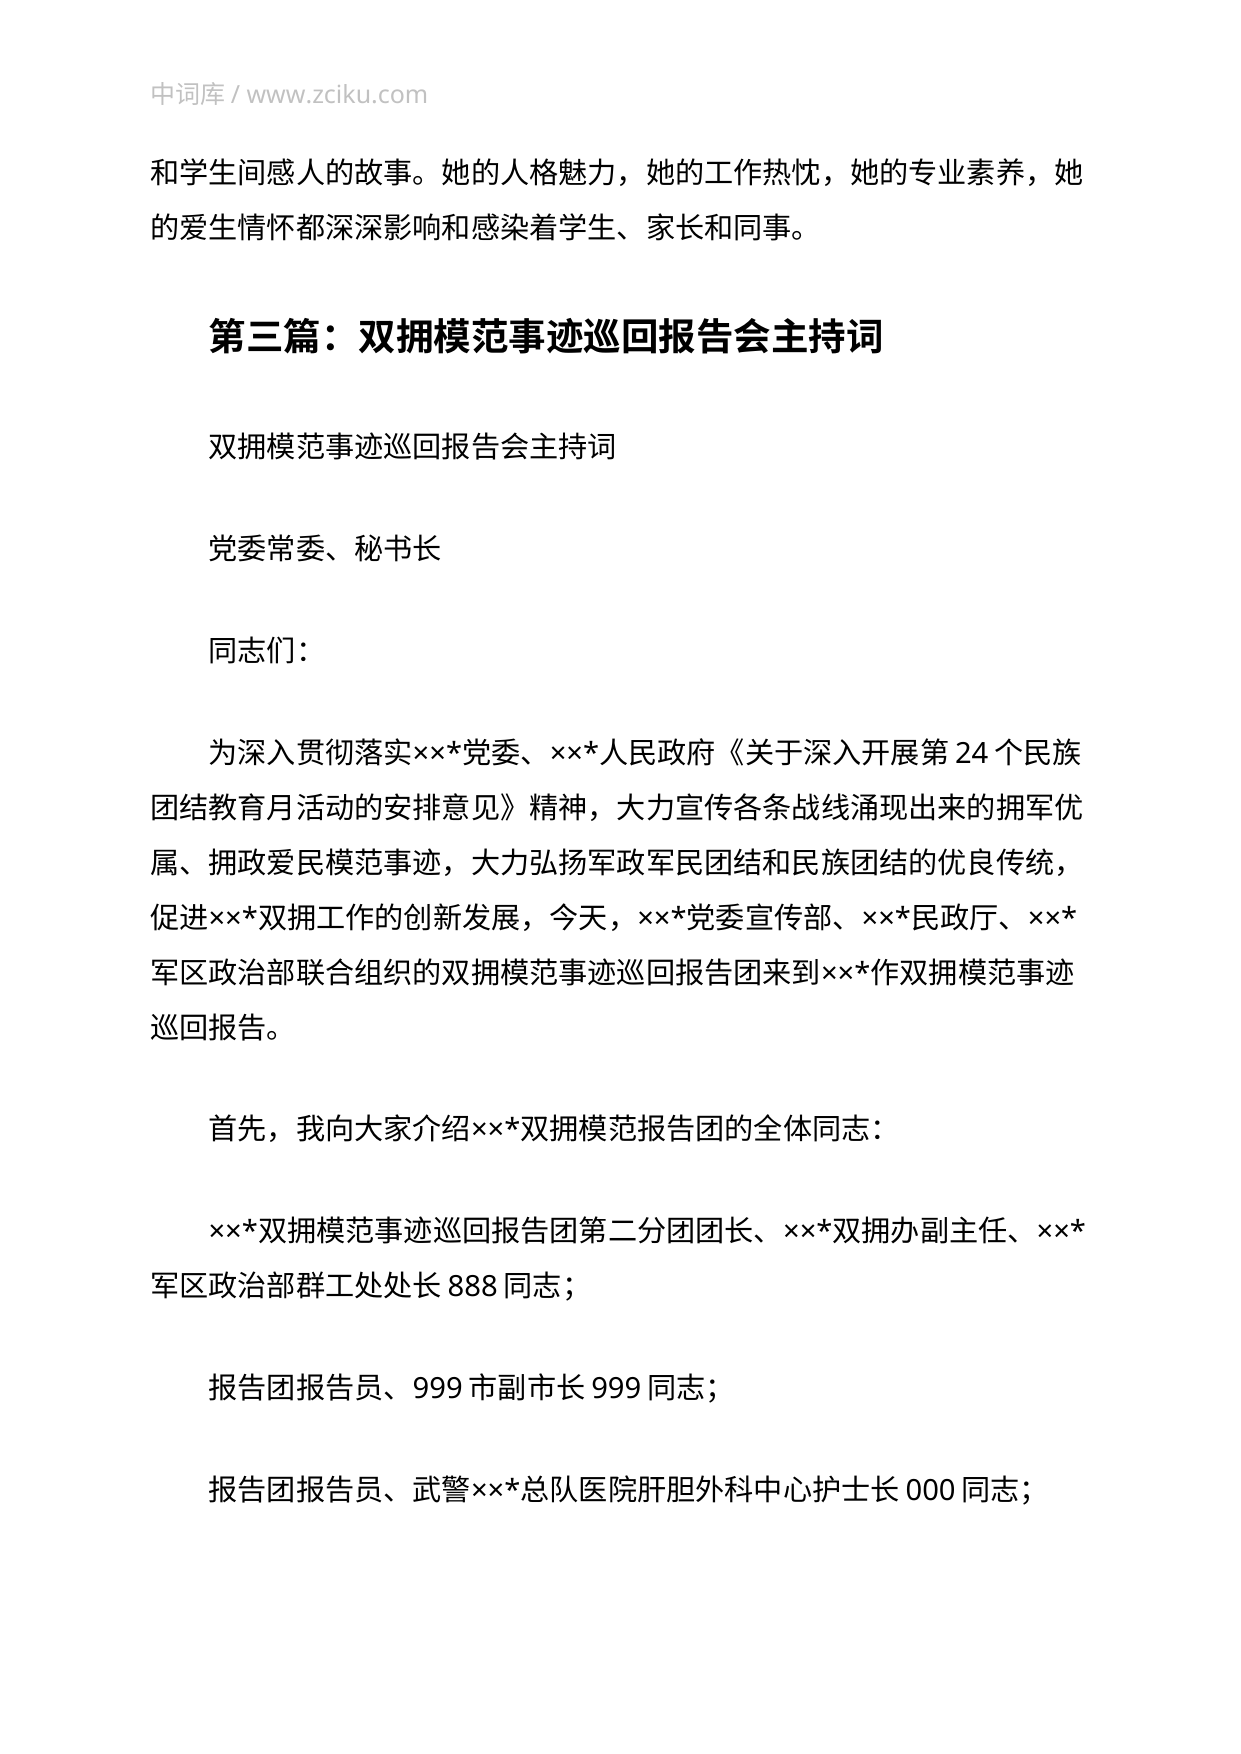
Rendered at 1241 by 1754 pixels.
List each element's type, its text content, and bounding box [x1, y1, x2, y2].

text 同志们： [150, 628, 1090, 670]
text 首先，我向大家介绍××*双拥模范报告团的全体同志： [150, 1106, 1090, 1148]
text 报告团报告员、武警××*总队医院肝胆外科中心护士长000同志； [150, 1467, 1090, 1509]
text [150, 150, 1090, 247]
text 第三篇：双拥模范事迹巡回报告会主持词 [150, 307, 1090, 361]
text 为深入贯彻落实××*党委、××*人民政府《关于深入开展第24个民族团结教育月活动的安排意见》精神，大力宣传各条战线涌现出来的拥军优属、拥政爱民模范事迹，大力弘扬军政军民团结和民族团结的优良传统，促进××*双拥工作的创新发展，今天，××*党委宣传部、××*民政厅、××*军区政治部联合组织的双拥模范事迹巡回报告团来到××*作双拥模范事迹巡回报告。 [150, 729, 1090, 1046]
text 党委常委、秘书长 [150, 526, 1090, 568]
text ××*双拥模范事迹巡回报告团第二分团团长、××*双拥办副主任、××*军区政治部群工处处长888同志； [150, 1208, 1090, 1305]
text 报告团报告员、999市副市长999同志； [150, 1365, 1090, 1407]
text 双拥模范事迹巡回报告会主持词 [150, 424, 1090, 466]
